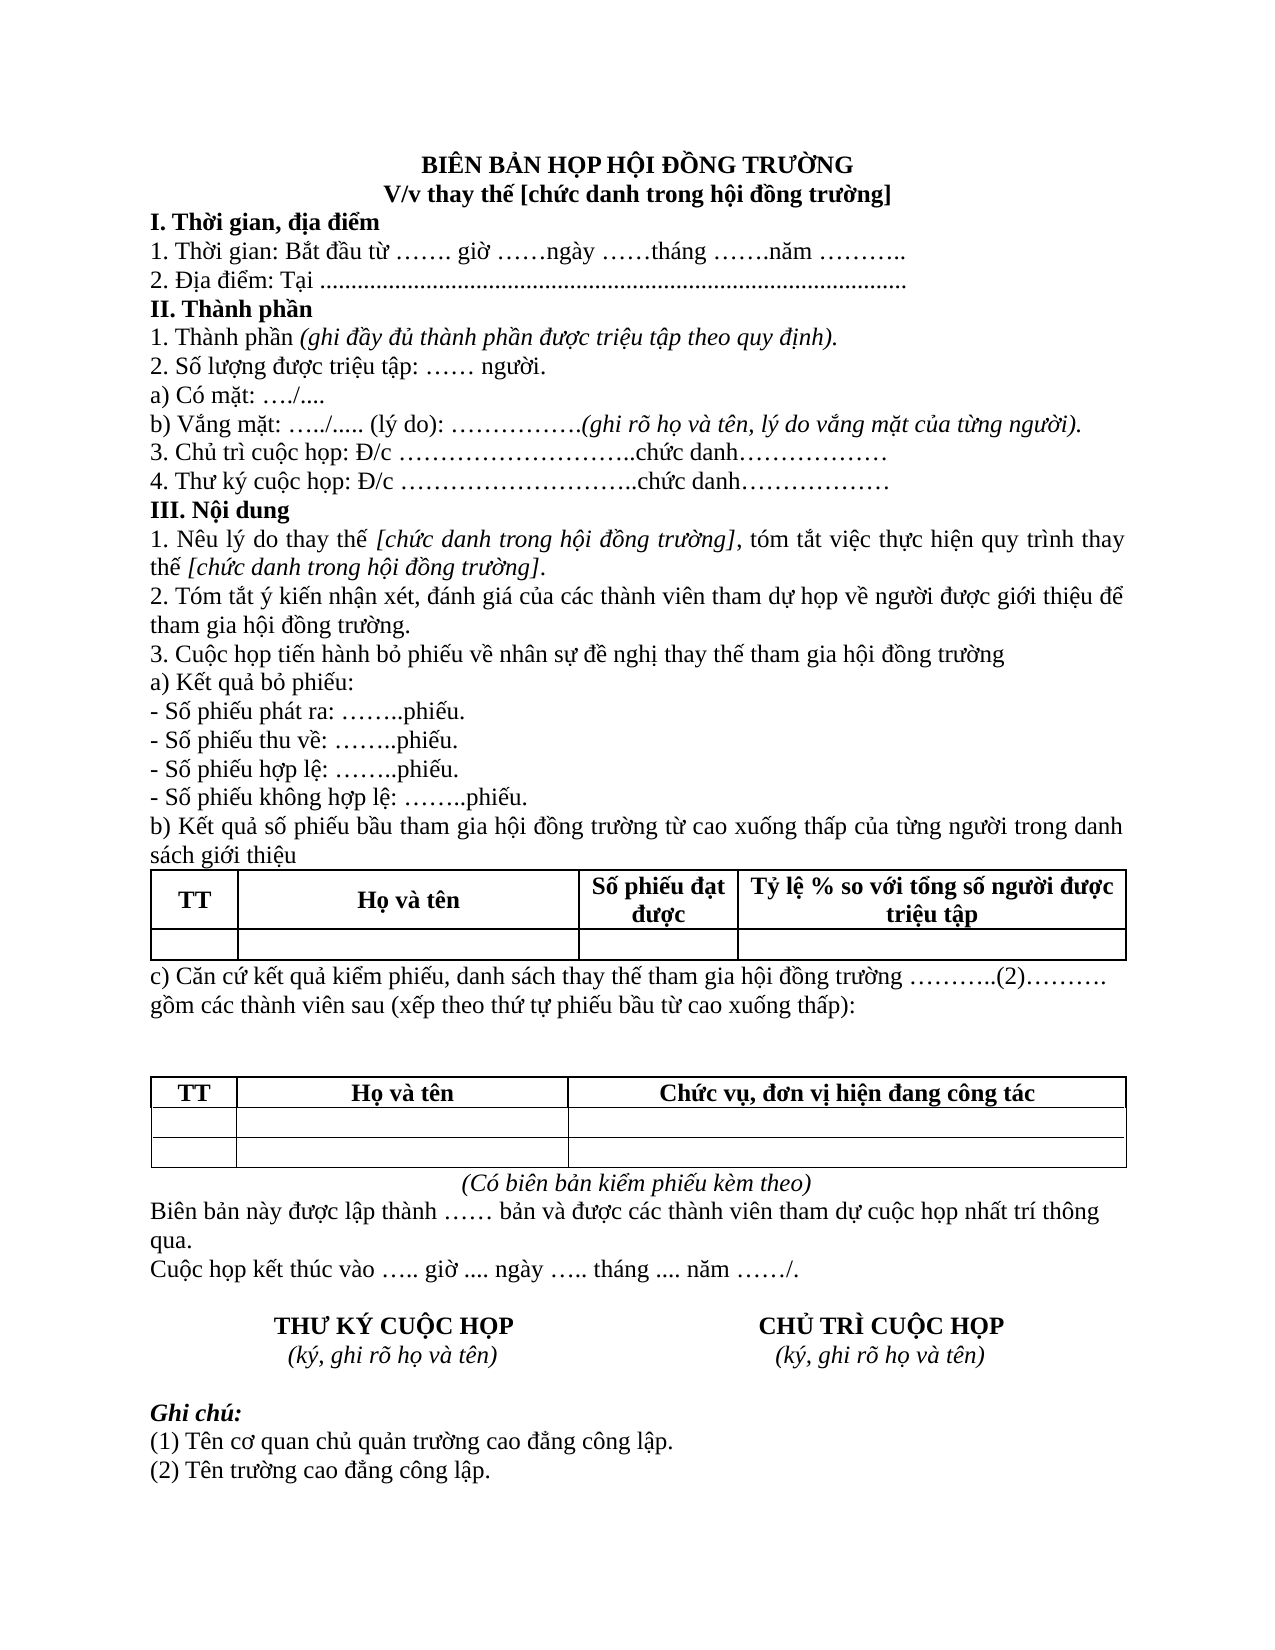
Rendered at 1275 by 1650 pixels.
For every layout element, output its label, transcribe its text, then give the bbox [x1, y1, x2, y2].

text Cuộc họp kết thúc vào ….. giờ .... ngày ….. tháng .... năm ……/. [150, 1254, 1125, 1283]
table_cell [239, 930, 578, 959]
text (2) Tên trường cao đẳng công lập. [150, 1455, 1125, 1484]
table_cell [237, 1108, 568, 1137]
table_header CHỦ TRÌ CUỘC HỌP (ký, ghi rõ họ và tên) [638, 1311, 1125, 1369]
table_cell [152, 930, 237, 959]
table_header Chức vụ, đơn vị hiện đang công tác [569, 1078, 1125, 1107]
text b) Kết quả số phiếu bầu tham gia hội đồng trường từ cao xuống thấp của từng người trong danh sách giới thiệu [150, 811, 1125, 869]
table_cell [739, 930, 1125, 959]
table_cell [152, 1108, 236, 1137]
text 3. Chủ trì cuộc họp: Đ/c ………………………..chức danh……………… [150, 437, 1125, 466]
text - Số phiếu thu về: ……..phiếu. [150, 725, 1125, 754]
text - Số phiếu không hợp lệ: ……..phiếu. [150, 782, 1125, 811]
table_header TT [152, 1078, 236, 1107]
text 3. Cuộc họp tiến hành bỏ phiếu về nhân sự đề nghị thay thế tham gia hội đồng trường [150, 639, 1125, 667]
table_header TT [152, 871, 237, 928]
table_cell [580, 930, 737, 959]
text Biên bản này được lập thành …… bản và được các thành viên tham dự cuộc họp nhất trí thông qua. [150, 1196, 1125, 1254]
text 2. Tóm tắt ý kiến nhận xét, đánh giá của các thành viên tham dự họp về người được giới thiệu để tham gia hội đồng trường. [150, 581, 1125, 639]
text Ghi chú: [150, 1398, 1125, 1426]
text II. Thành phần [150, 294, 1125, 322]
text - Số phiếu phát ra: ……..phiếu. [150, 696, 1125, 725]
text 1. Thời gian: Bắt đầu từ ……. giờ ……ngày ……tháng …….năm ……….. [150, 236, 1125, 265]
text BIÊN BẢN HỌP HỘI ĐỒNG TRƯỜNG [150, 150, 1125, 179]
text 4. Thư ký cuộc họp: Đ/c ………………………..chức danh……………… [150, 466, 1125, 495]
text I. Thời gian, địa điểm [150, 207, 1125, 236]
text a) Có mặt: …./.... [150, 380, 1125, 409]
text 1. Thành phần (ghi đầy đủ thành phần được triệu tập theo quy định). [150, 322, 1125, 351]
text V/v thay thế [chức danh trong hội đồng trường] [150, 179, 1125, 207]
text a) Kết quả bỏ phiếu: [150, 667, 1125, 696]
table_cell [569, 1107, 1126, 1137]
table_header Số phiếu đạt được [580, 871, 737, 928]
table_cell [237, 1138, 568, 1167]
text b) Vắng mặt: …../..... (lý do): …………….(ghi rõ họ và tên, lý do vắng mặt của từng người). [150, 409, 1125, 437]
text III. Nội dung [150, 495, 1125, 524]
text - Số phiếu hợp lệ: ……..phiếu. [150, 754, 1125, 782]
table_cell [569, 1137, 1126, 1167]
text (Có biên bản kiểm phiếu kèm theo) [150, 1168, 1125, 1196]
table_header Tỷ lệ % so với tổng số người được triệu tập [739, 871, 1125, 928]
text 2. Số lượng được triệu tập: …… người. [150, 351, 1125, 380]
text 2. Địa điểm: Tại .............................................................................................. [150, 265, 1125, 294]
text 1. Nêu lý do thay thế [chức danh trong hội đồng trường], tóm tắt việc thực hiện quy trình thay thế [chức danh trong hội đồng trường]. [150, 524, 1125, 581]
table_cell [152, 1138, 236, 1167]
table_header Họ và tên [238, 1078, 567, 1107]
table_header THƯ KÝ CUỘC HỌP (ký, ghi rõ họ và tên) [150, 1311, 637, 1369]
text c) Căn cứ kết quả kiểm phiếu, danh sách thay thế tham gia hội đồng trường ………..(2)………. gồm các thành viên sau (xếp theo thứ tự phiếu bầu từ cao xuống thấp): [150, 961, 1125, 1019]
text (1) Tên cơ quan chủ quản trường cao đẳng công lập. [150, 1426, 1125, 1455]
table_header Họ và tên [239, 871, 578, 928]
